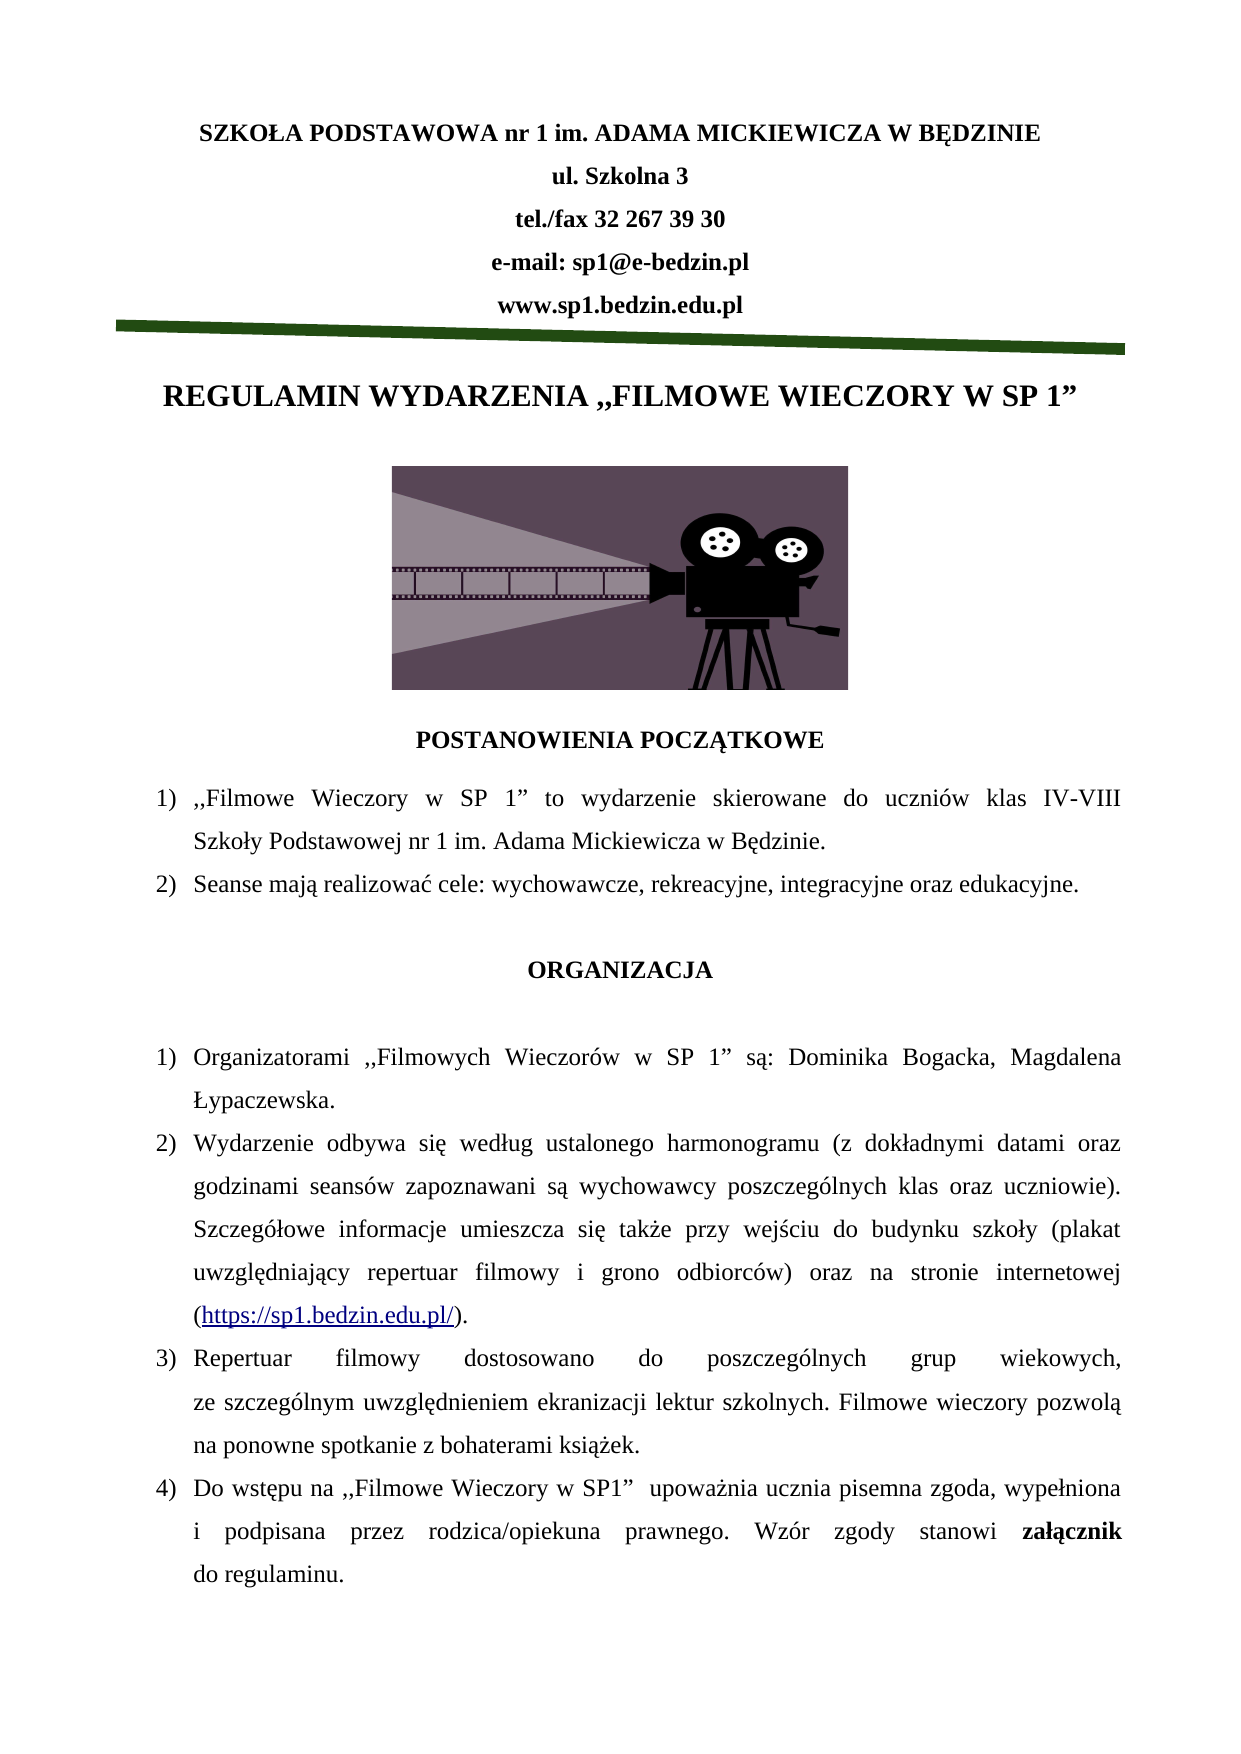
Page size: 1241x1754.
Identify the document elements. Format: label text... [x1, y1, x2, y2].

text tel./fax 32 267 39 30 [118, 204, 1122, 233]
list Repertuar filmowy dostosowano do poszczególnych grup wiekowych, ze szczególnym uwzględnieniem ekranizacji lektur szkolnych. Filmowe wieczory pozwolą na ponowne spotkanie z bohaterami książek. [156, 1343, 1122, 1458]
text REGULAMIN WYDARZENIA ,,FILMOWE WIECZORY W SP 1” [118, 377, 1122, 413]
picture [391, 466, 849, 690]
list Organizatorami ,,Filmowych Wieczorów w SP 1” są: Dominika Bogacka, Magdalena Łypaczewska. [156, 1042, 1122, 1113]
list Wydarzenie odbywa się według ustalonego harmonogramu (z dokładnymi datami oraz godzinami seansów zapoznawani są wychowawcy poszczególnych klas oraz uczniowie). Szczegółowe informacje umieszcza się także przy wejściu do budynku szkoły (plakat uwzględniający repertuar filmowy i grono odbiorców) oraz na stronie internetowej (https://sp1.bedzin.edu.pl/). [156, 1128, 1122, 1329]
text ORGANIZACJA [118, 955, 1122, 984]
text e-mail: sp1@e-bedzin.pl [118, 247, 1122, 276]
list Do wstępu na ,,Filmowe Wieczory w SP1” upoważnia ucznia pisemna zgoda, wypełniona i podpisana przez rodzica/opiekuna prawnego. Wzór zgody stanowi załącznik do regulaminu. [156, 1473, 1122, 1588]
list Seanse mają realizować cele: wychowawcze, rekreacyjne, integracyjne oraz edukacyjne. [156, 869, 1122, 898]
text POSTANOWIENIA POCZĄTKOWE [118, 725, 1122, 754]
text ul. Szkolna 3 [118, 161, 1122, 190]
text www.sp1.bedzin.edu.pl [118, 291, 1122, 319]
list ,,Filmowe Wieczory w SP 1” to wydarzenie skierowane do uczniów klas IV-VIII Szkoły Podstawowej nr 1 im. Adama Mickiewicza w Będzinie. [156, 783, 1122, 855]
text SZKOŁA PODSTAWOWA nr 1 im. ADAMA MICKIEWICZA W BĘDZINIE [118, 118, 1122, 147]
